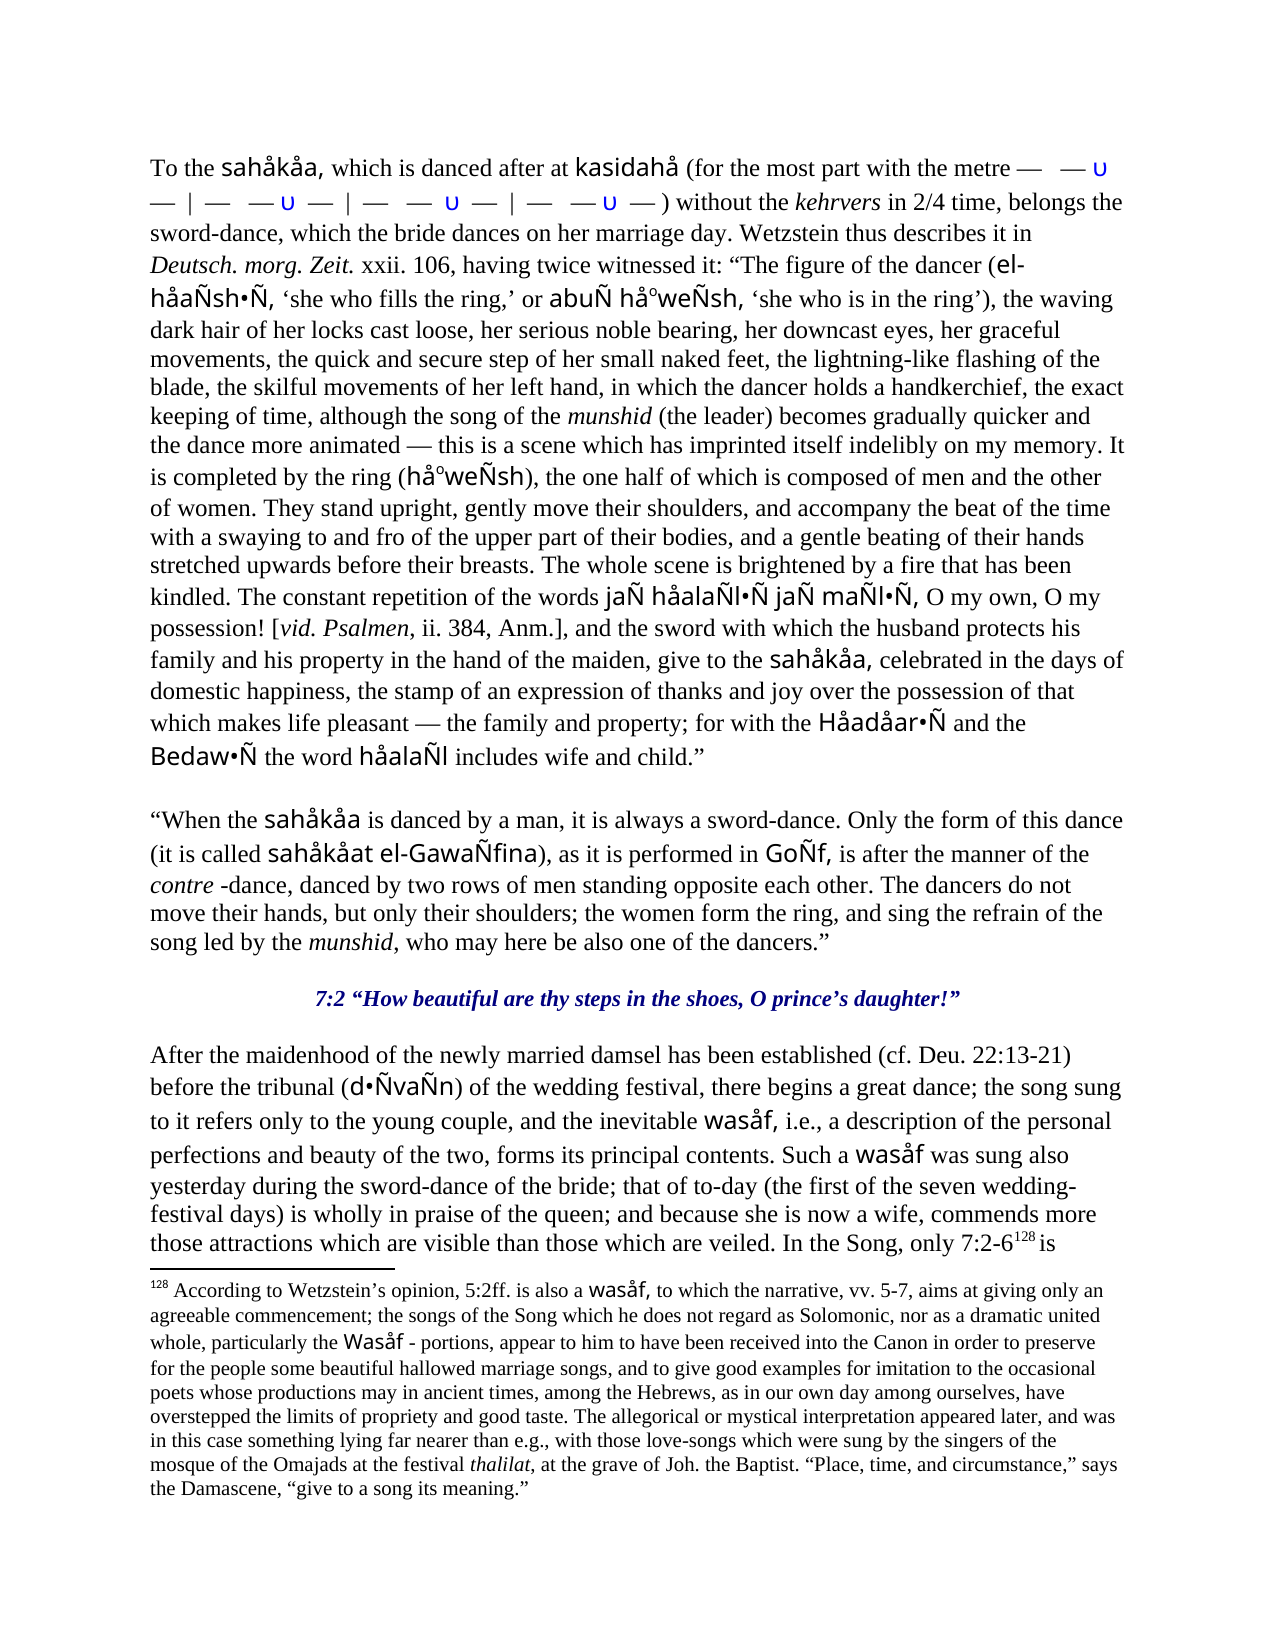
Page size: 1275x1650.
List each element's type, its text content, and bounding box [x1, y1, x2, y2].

text 7:2 “How beautiful are thy steps in the shoes, O prince’s daughter!” [150, 985, 1125, 1011]
text To the sahåkåa, which is danced after at kasidahå (for the most part with the metre — — υ — | — — υ — | — — υ — | — — υ — ) without the kehrvers in 2/4 time, belongs the sword-dance, which the bride dances on her marriage day. Wetzstein thus describes it in Deutsch. morg. Zeit. xxii. 106, having twice witnessed it: “The figure of the dancer (el-håaÑsh•Ñ, ‘she who fills the ring,’ or abuÑ håoweÑsh, ‘she who is in the ring’), the waving dark hair of her locks cast loose, her serious noble bearing, her downcast eyes, her graceful movements, the quick and secure step of her small naked feet, the lightning-like flashing of the blade, the skilful movements of her left hand, in which the dancer holds a handkerchief, the exact keeping of time, although the song of the munshid (the leader) becomes gradually quicker and the dance more animated — this is a scene which has imprinted itself indelibly on my memory. It is completed by the ring (håoweÑsh), the one half of which is composed of men and the other of women. They stand upright, gently move their shoulders, and accompany the beat of the time with a swaying to and fro of the upper part of their bodies, and a gentle beating of their hands stretched upwards before their breasts. The whole scene is brightened by a fire that has been kindled. The constant repetition of the words jaÑ håalaÑl•Ñ jaÑ maÑl•Ñ, O my own, O my possession! [vid. Psalmen, ii. 384, Anm.], and the sword with which the husband protects his family and his property in the hand of the maiden, give to the sahåkåa, celebrated in the days of domestic happiness, the stamp of an expression of thanks and joy over the possession of that which makes life pleasant — the family and property; for with the Håadåar•Ñ and the Bedaw•Ñ the word håalaÑl includes wife and child.” [150, 150, 1125, 773]
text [150, 1040, 1125, 1257]
text “When the sahåkåa is danced by a man, it is always a sword-dance. Only the form of this dance (it is called sahåkåat el-GawaÑfina), as it is performed in GoÑf, is after the manner of the contre -dance, danced by two rows of men standing opposite each other. The dancers do not move their hands, but only their shoulders; the women form the ring, and sing the refrain of the song led by the munshid, who may here be also one of the dancers.” [150, 802, 1125, 956]
